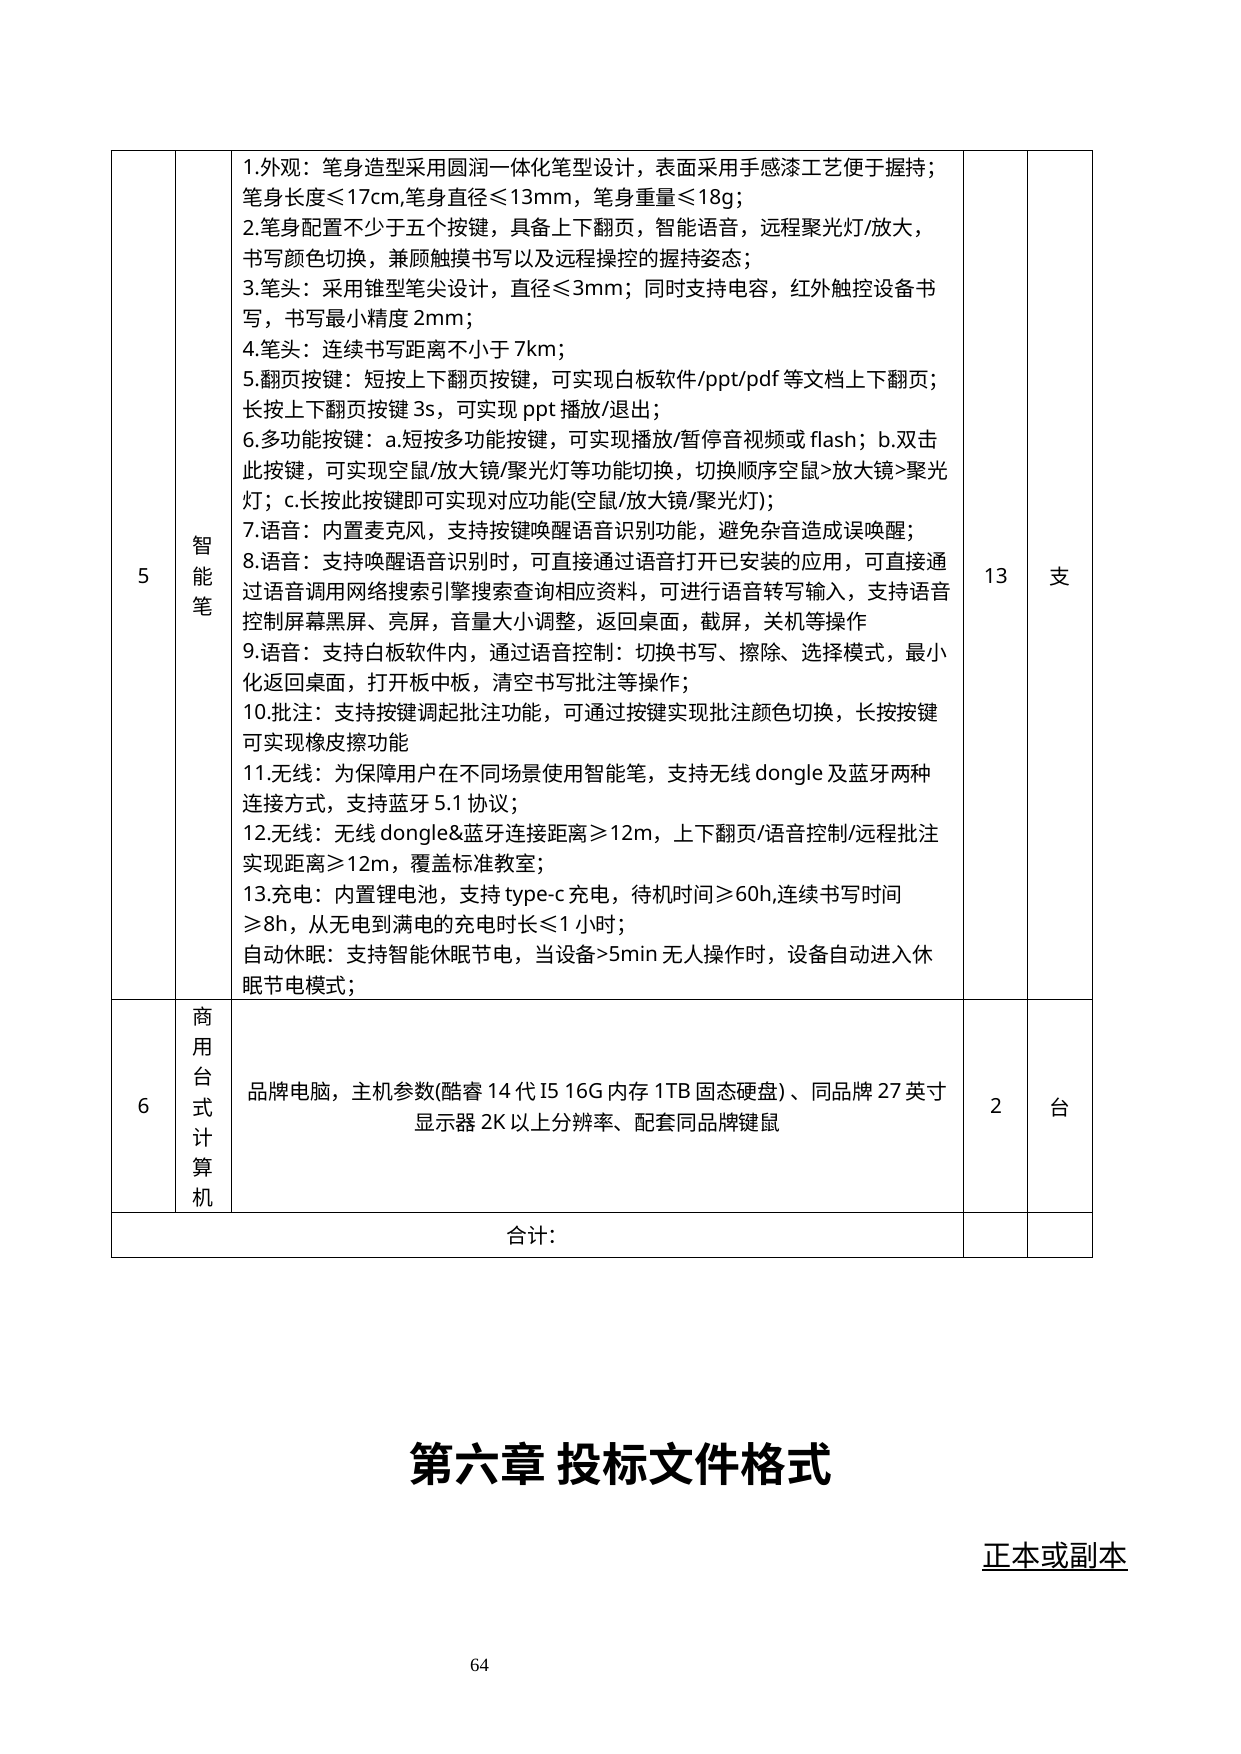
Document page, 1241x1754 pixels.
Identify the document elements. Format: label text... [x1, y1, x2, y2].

table_cell 13 [964, 151, 1027, 999]
table_cell 5 [112, 151, 175, 999]
table_cell 1.外观：笔身造型采用圆润一体化笔型设计，表面采用手感漆工艺便于握持；笔身长度≤17cm,笔身直径≤13mm，笔身重量≤18g； 2.笔身配置不少于五个按键，具备上下翻页，智能语音，远程聚光灯/放大，书写颜色切换，兼顾触摸书写以及远程操控的握持姿态； 3.笔头：采用锥型笔尖设计，直径≤3mm；同时支持电容，红外触控设备书写，书写最小精度2mm； 4.笔头：连续书写距离不小于7km； 5.翻页按键：短按上下翻页按键，可实现白板软件/ppt/pdf等文档上下翻页；长按上下翻页按键3s，可实现ppt播放/退出； 6.多功能按键：a.短按多功能按键，可实现播放/暂停音视频或flash；b.双击此按键，可实现空鼠/放大镜/聚光灯等功能切换，切换顺序空鼠>放大镜>聚光灯；c.长按此按键即可实现对应功能(空鼠/放大镜/聚光灯)； 7.语音：内置麦克风，支持按键唤醒语音识别功能，避免杂音造成误唤醒； 8.语音：支持唤醒语音识别时，可直接通过语音打开已安装的应用，可直接通过语音调用网络搜索引擎搜索查询相应资料，可进行语音转写输入，支持语音控制屏幕黑屏、亮屏，音量大小调整，返回桌面，截屏，关机等操作 9.语音：支持白板软件内，通过语音控制：切换书写、擦除、选择模式，最小化返回桌面，打开板中板，清空书写批注等操作； 10.批注：支持按键调起批注功能，可通过按键实现批注颜色切换，长按按键可实现橡皮擦功能 11.无线：为保障用户在不同场景使用智能笔，支持无线dongle及蓝牙两种连接方式，支持蓝牙5.1协议； 12.无线：无线dongle&蓝牙连接距离≥12m，上下翻页/语音控制/远程批注实现距离≥12m，覆盖标准教室； 13.充电：内置锂电池，支持type-c充电，待机时间≥60h,连续书写时间≥8h，从无电到满电的充电时长≤1小时； 自动休眠：支持智能休眠节电，当设备>5min无人操作时，设备自动进入休眠节电模式； [232, 151, 963, 999]
table_cell 智能笔 [176, 151, 231, 999]
table_cell [964, 1213, 1027, 1257]
text 正本或副本 [112, 1533, 1128, 1575]
table_cell [1028, 1213, 1092, 1257]
table_cell 6 [112, 1000, 175, 1212]
table_cell 台 [1028, 1000, 1092, 1212]
table_cell 商用台式计算机 [176, 1000, 231, 1212]
table_cell 合计： [112, 1213, 963, 1257]
table_cell 支 [1028, 151, 1092, 999]
list 投标文件格式 [112, 1429, 1128, 1495]
table_cell 品牌电脑，主机参数(酷睿14代I5 16G内存 1TB固态硬盘) 、同品牌27英寸显示器2K以上分辨率、配套同品牌键鼠 [232, 1000, 963, 1212]
table_cell 2 [964, 1000, 1027, 1212]
